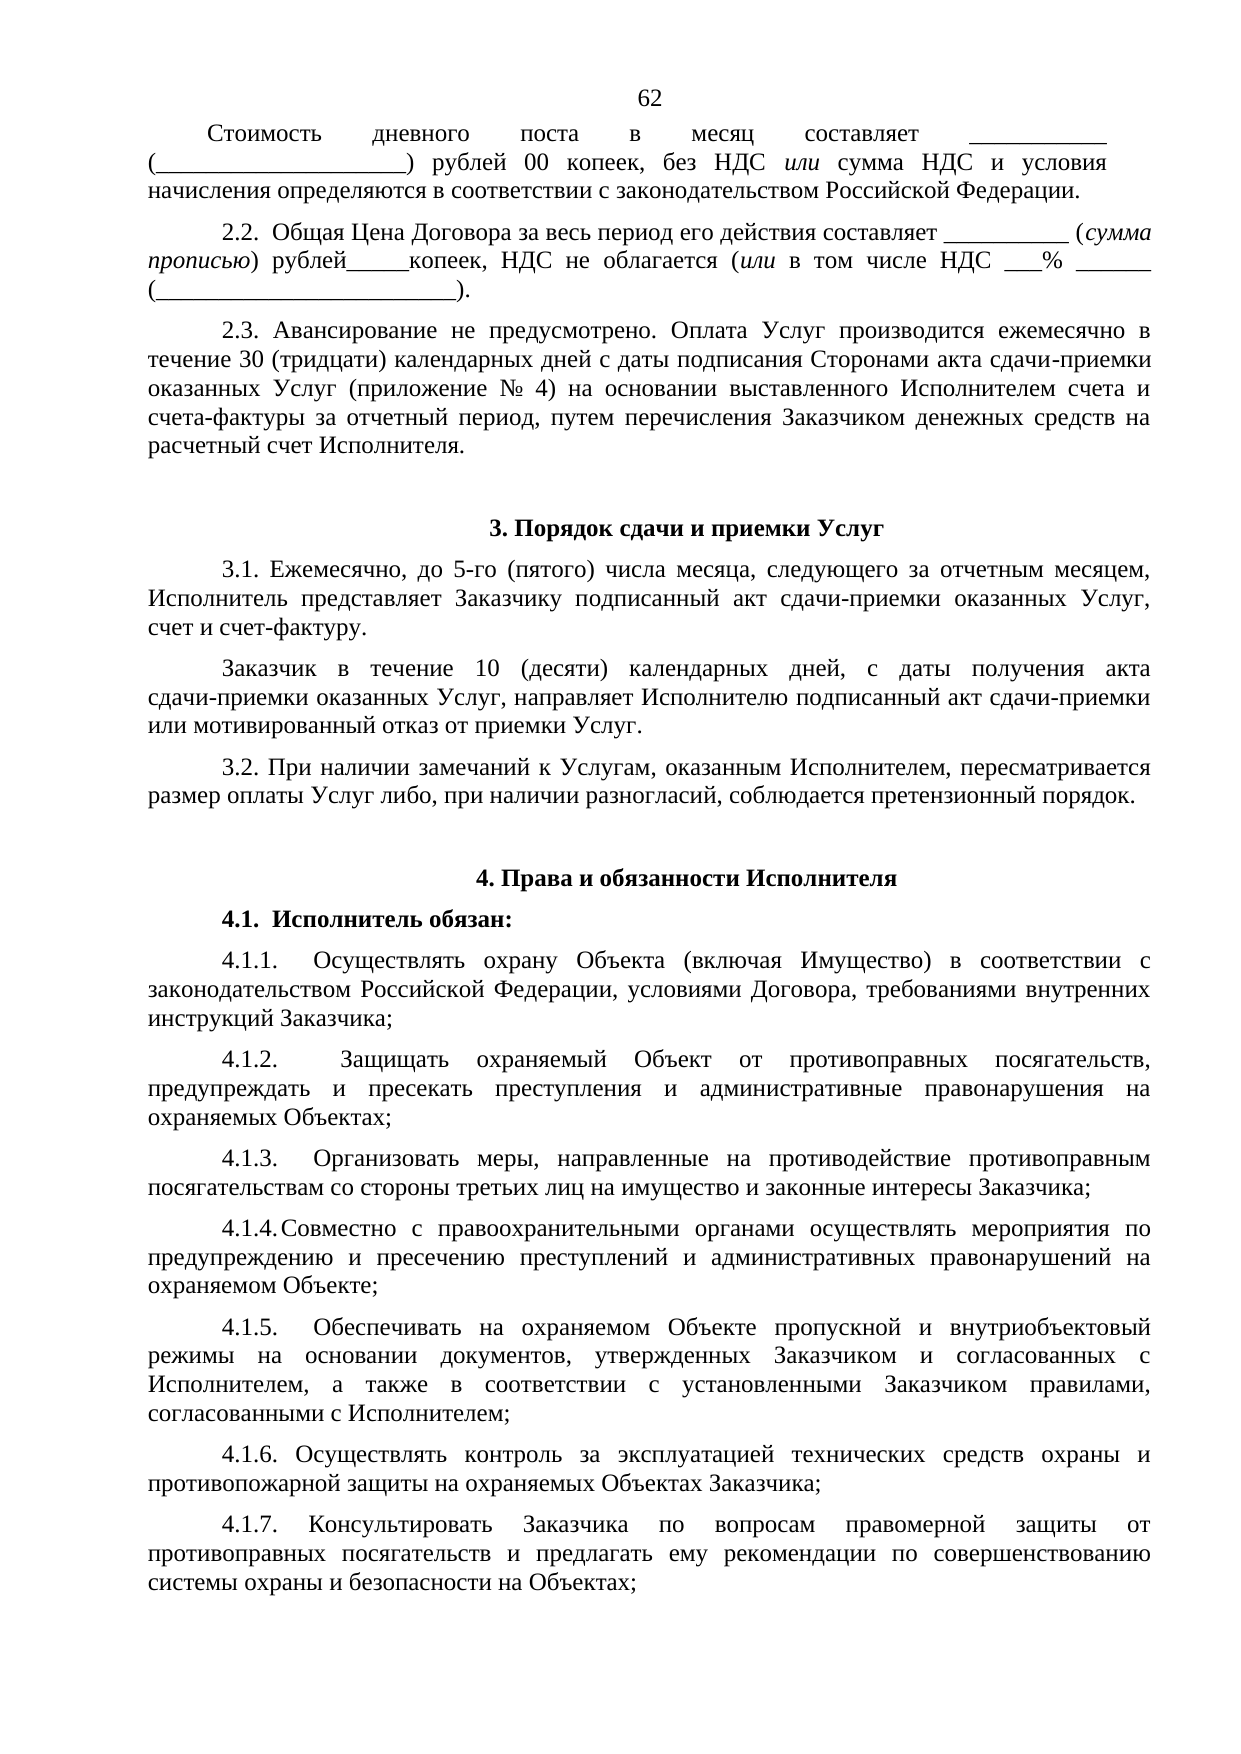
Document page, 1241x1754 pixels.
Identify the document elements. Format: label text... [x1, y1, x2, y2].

text 4.1. Исполнитель обязан: [148, 904, 1152, 933]
text Заказчик в течение 10 (десяти) календарных дней, с даты получения акта сдачи-приемки оказанных Услуг, направляет Исполнителю подписанный акт сдачи-приемки или мотивированный отказ от приемки Услуг. [148, 653, 1152, 739]
text 2.3. Авансирование не предусмотрено. Оплата Услуг производится ежемесячно в течение 30 (тридцати) календарных дней с даты подписания Сторонами акта сдачи-приемки оказанных Услуг (приложение № 4) на основании выставленного Исполнителем счета и счета-фактуры за отчетный период, путем перечисления Заказчиком денежных средств на расчетный счет Исполнителя. [148, 316, 1152, 459]
text 4. Права и обязанности Исполнителя [148, 863, 1152, 892]
text 3. Порядок сдачи и приемки Услуг [148, 513, 1152, 542]
text 4.1.6. Осуществлять контроль за эксплуатацией технических средств охраны и противопожарной защиты на охраняемых Объектах Заказчика; [148, 1439, 1152, 1497]
text 4.1.5. Обеспечивать на охраняемом Объекте пропускной и внутриобъектовый режимы на основании документов, утвержденных Заказчиком и согласованных с Исполнителем, а также в соответствии с установленными Заказчиком правилами, согласованными с Исполнителем; [148, 1312, 1152, 1427]
text 4.1.1. Осуществлять охрану Объекта (включая Имущество) в соответствии с законодательством Российской Федерации, условиями Договора, требованиями внутренних инструкций Заказчика; [148, 946, 1152, 1032]
text 4.1.7. Консультировать Заказчика по вопросам правомерной защиты от противоправных посягательств и предлагать ему рекомендации по совершенствованию системы охраны и безопасности на Объектах; [148, 1509, 1152, 1596]
text 4.1.3. Организовать меры, направленные на противодействие противоправным посягательствам со стороны третьих лиц на имущество и законные интересы Заказчика; [148, 1143, 1152, 1201]
text 4.1.4. Совместно с правоохранительными органами осуществлять мероприятия по предупреждению и пресечению преступлений и административных правонарушений на охраняемом Объекте; [148, 1213, 1152, 1299]
text Стоимость дневного поста в месяц составляет ___________ (____________________) рублей 00 копеек, без НДС или сумма НДС и условия начисления определяются в соответствии с законодательством Российской Федерации. [148, 118, 1107, 204]
text 2.2. Общая Цена Договора за весь период его действия составляет __________ (сумма прописью) рублей_____копеек, НДС не облагается (или в том числе НДС ___% ______ (________________________). [148, 217, 1152, 303]
text 3.1. Ежемесячно, до 5-го (пятого) числа месяца, следующего за отчетным месяцем, Исполнитель представляет Заказчику подписанный акт сдачи-приемки оказанных Услуг, счет и счет-фактуру. [148, 554, 1152, 641]
text 3.2. При наличии замечаний к Услугам, оказанным Исполнителем, пересматривается размер оплаты Услуг либо, при наличии разногласий, соблюдается претензионный порядок. [148, 752, 1152, 809]
text 4.1.2. Защищать охраняемый Объект от противоправных посягательств, предупреждать и пресекать преступления и административные правонарушения на охраняемых Объектах; [148, 1044, 1152, 1131]
